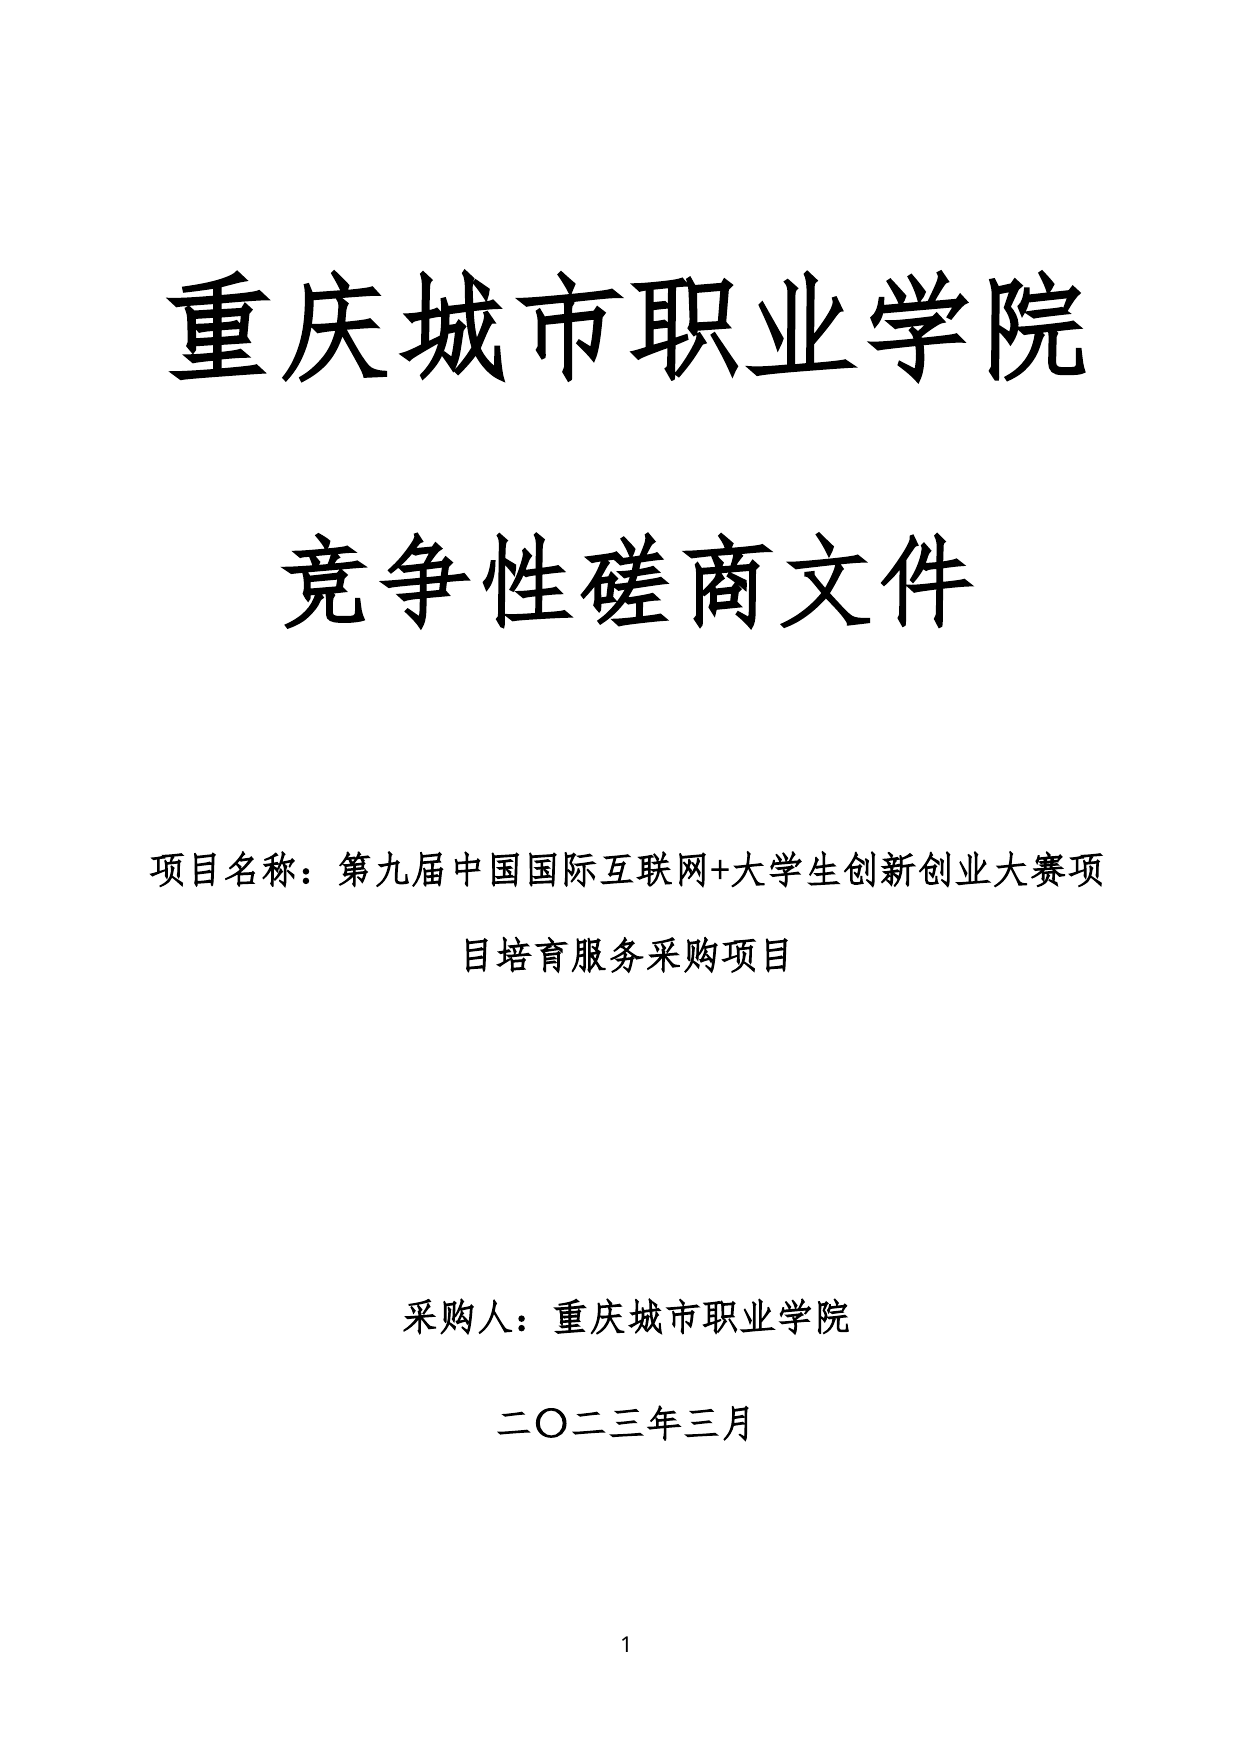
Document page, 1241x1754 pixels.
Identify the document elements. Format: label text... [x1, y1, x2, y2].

text 项目名称：第九届中国国际互联网+大学生创新创业大赛项目培育服务采购项目 [136, 845, 1116, 974]
text 二〇二三年三月 [136, 1378, 1116, 1451]
text 采购人：重庆城市职业学院 [136, 1272, 1116, 1344]
text 重庆城市职业学院 [136, 251, 1116, 384]
text 竞争性磋商文件 [136, 516, 1116, 631]
